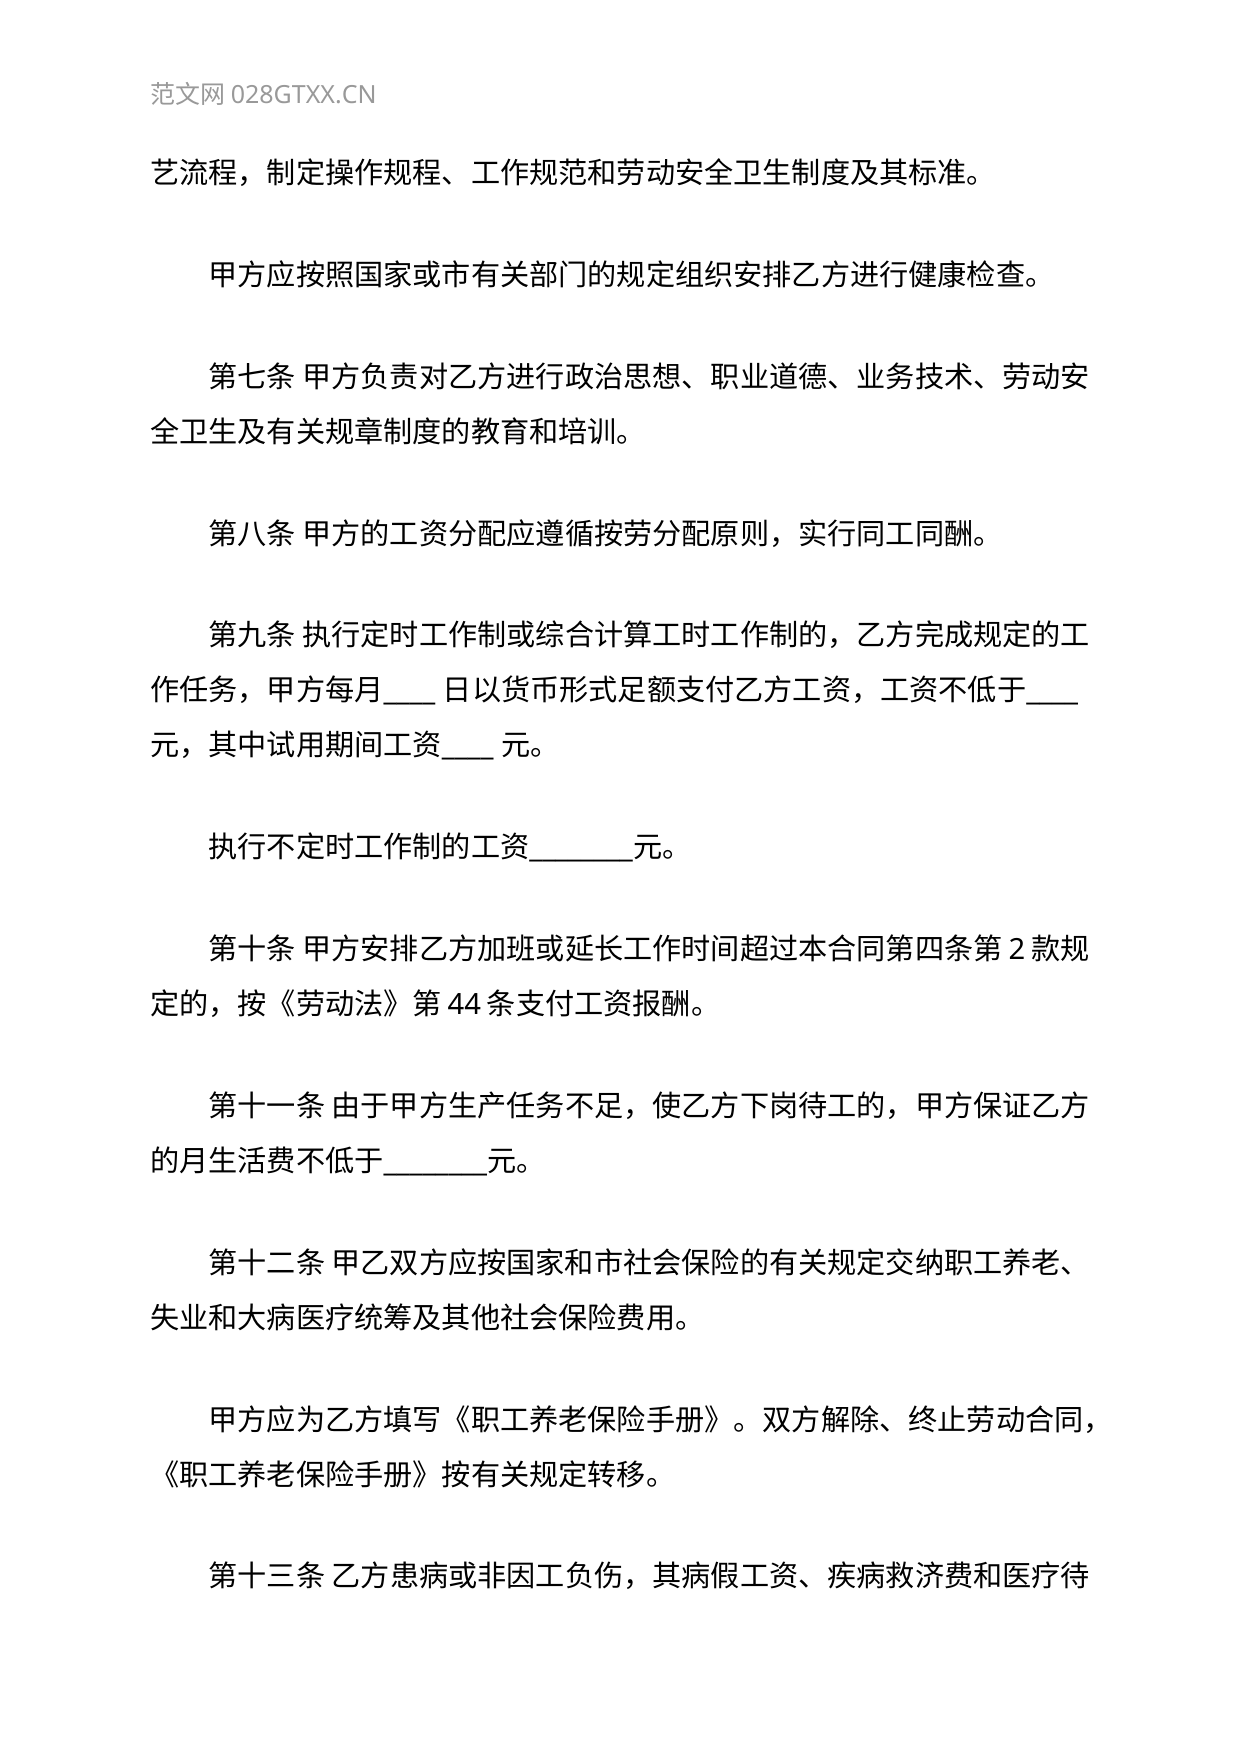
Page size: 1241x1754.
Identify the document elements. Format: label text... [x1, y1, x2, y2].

text 执行不定时工作制的工资________元。 [150, 824, 1090, 866]
text 甲方应为乙方填写《职工养老保险手册》。双方解除、终止劳动合同，《职工养老保险手册》按有关规定转移。 [150, 1396, 1090, 1493]
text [150, 150, 1090, 192]
text 第八条 甲方的工资分配应遵循按劳分配原则，实行同工同酬。 [150, 510, 1090, 552]
text 第七条 甲方负责对乙方进行政治思想、职业道德、业务技术、劳动安全卫生及有关规章制度的教育和培训。 [150, 353, 1090, 451]
text 第九条 执行定时工作制或综合计算工时工作制的，乙方完成规定的工作任务，甲方每月____ 日以货币形式足额支付乙方工资，工资不低于____ 元，其中试用期间工资____ 元。 [150, 612, 1090, 764]
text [150, 1553, 1090, 1595]
text 第十二条 甲乙双方应按国家和市社会保险的有关规定交纳职工养老、失业和大病医疗统筹及其他社会保险费用。 [150, 1240, 1090, 1337]
text 第十一条 由于甲方生产任务不足，使乙方下岗待工的，甲方保证乙方的月生活费不低于________元。 [150, 1083, 1090, 1180]
text 甲方应按照国家或市有关部门的规定组织安排乙方进行健康检查。 [150, 252, 1090, 294]
text 第十条 甲方安排乙方加班或延长工作时间超过本合同第四条第2款规定的，按《劳动法》第44条支付工资报酬。 [150, 926, 1090, 1023]
